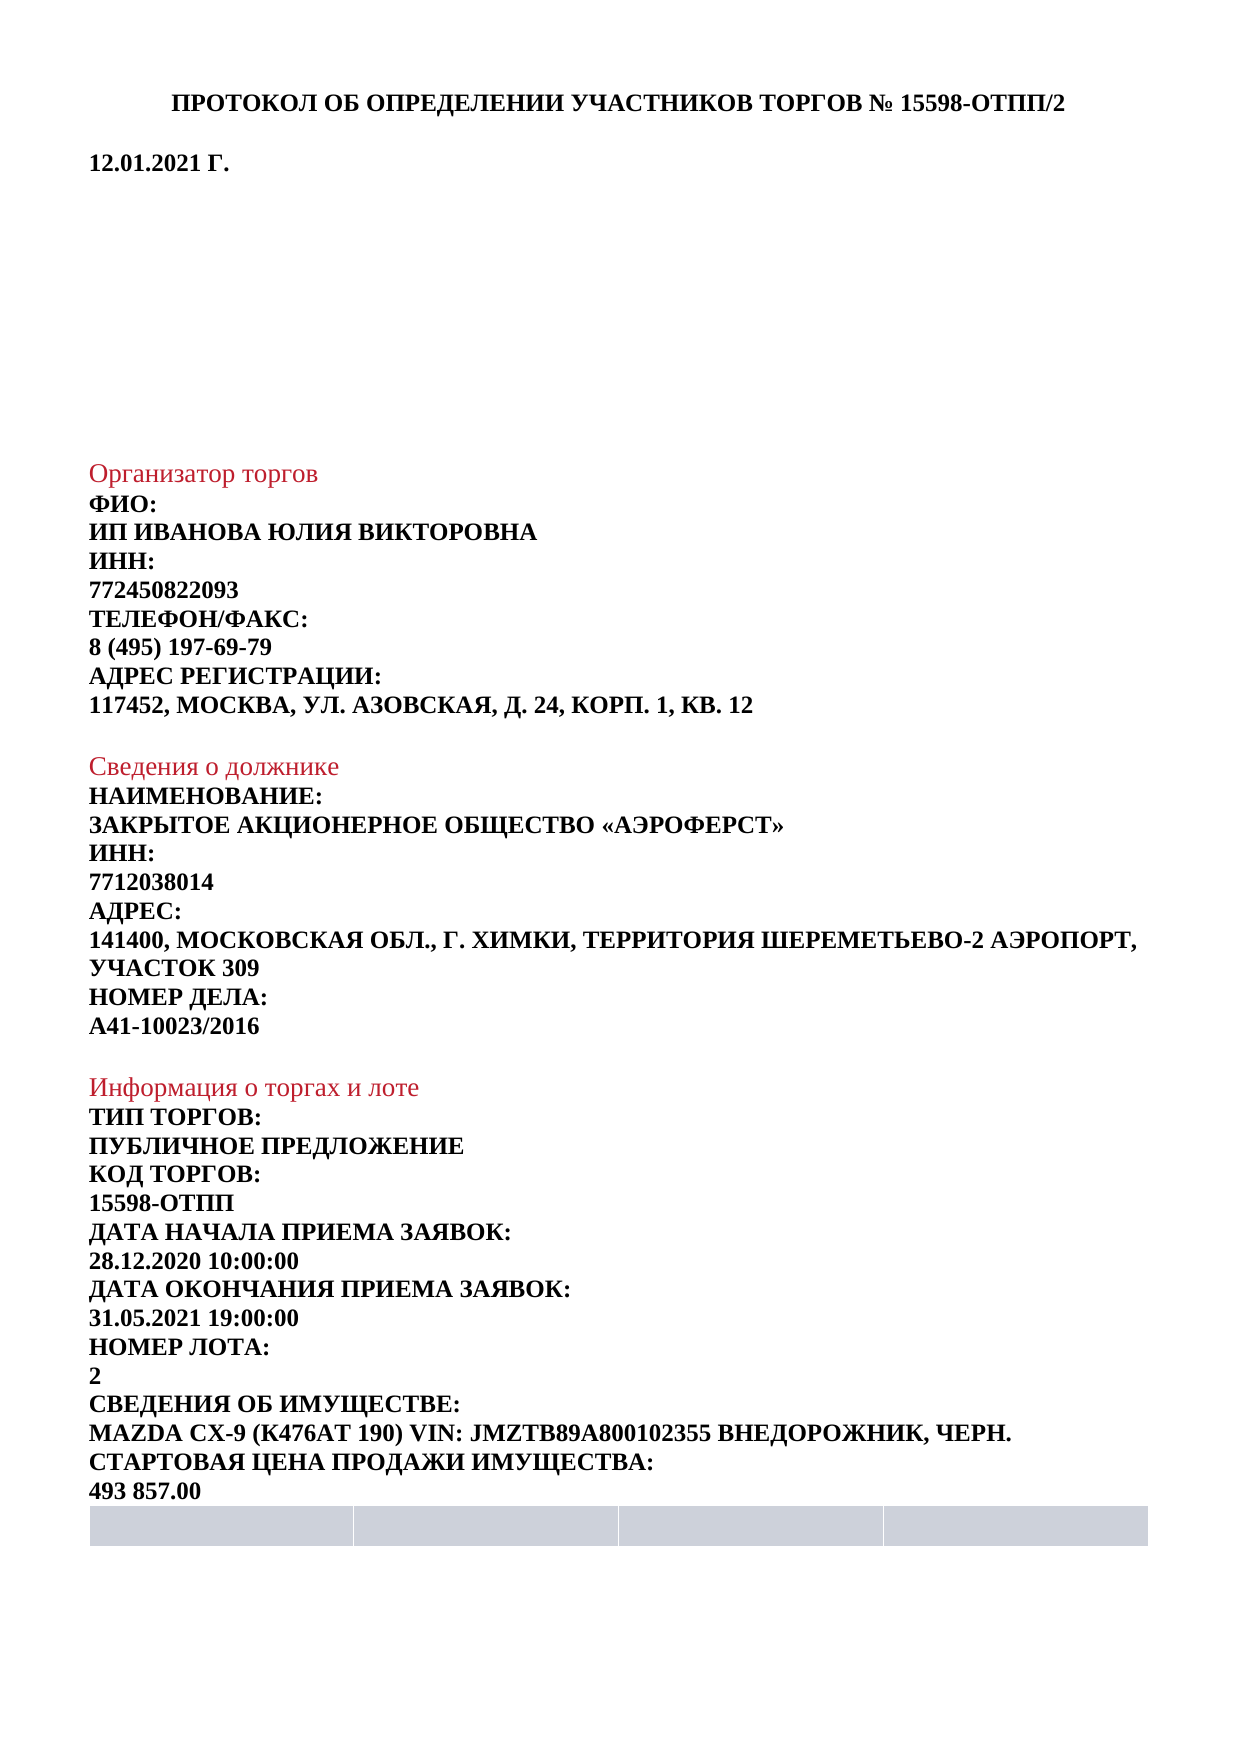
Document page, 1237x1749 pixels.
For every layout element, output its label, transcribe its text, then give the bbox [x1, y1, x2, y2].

text ПРОТОКОЛ ОБ ОПРЕДЕЛЕНИИ УЧАСТНИКОВ ТОРГОВ № 15598-ОТПП/2 [88, 88, 1148, 117]
